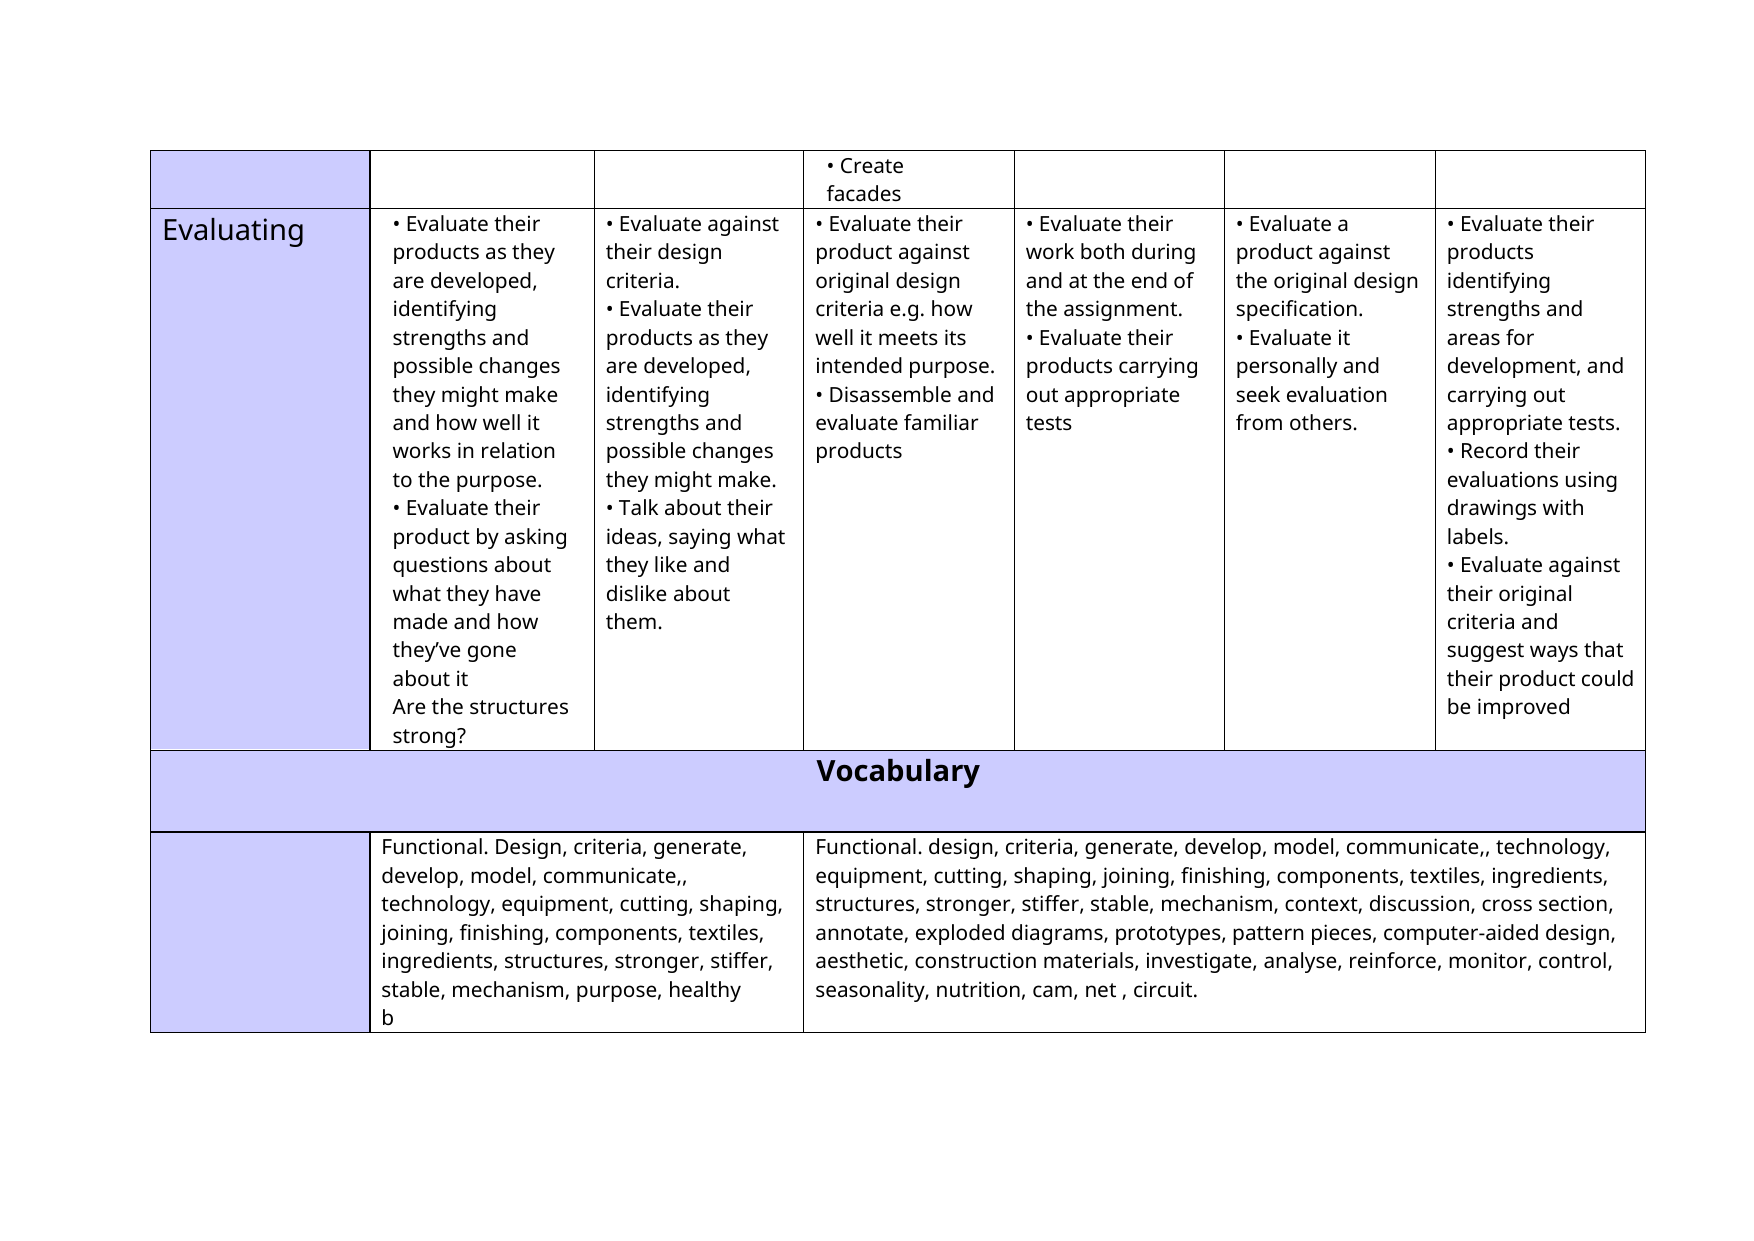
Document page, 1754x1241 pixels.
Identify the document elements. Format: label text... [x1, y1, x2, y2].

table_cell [371, 151, 594, 208]
table_cell [151, 833, 369, 1032]
table_cell • Evaluate against their design criteria. • Evaluate their products as they are developed, identifying strengths and possible changes they might make. • Talk about their ideas, saying what they like and dislike about them. [595, 209, 803, 749]
table_cell Functional. design, criteria, generate, develop, model, communicate,, technology, equipment, cutting, shaping, joining, finishing, components, textiles, ingredients, structures, stronger, stiffer, stable, mechanism, context, discussion, cross section, annotate, exploded diagrams, prototypes, pattern pieces, computer-aided design, aesthetic, construction materials, investigate, analyse, reinforce, monitor, control, seasonality, nutrition, cam, net , circuit. [804, 833, 1645, 1032]
table_cell • Evaluate a product against the original design specification. • Evaluate it personally and seek evaluation from others. [1225, 209, 1435, 749]
table_cell Evaluating [151, 209, 369, 749]
table_cell • Evaluate their products identifying strengths and areas for development, and carrying out appropriate tests. • Record their evaluations using drawings with labels. • Evaluate against their original criteria and suggest ways that their product could be improved [1436, 209, 1645, 749]
table_cell [804, 151, 1014, 208]
table_cell [371, 209, 594, 749]
table_cell • Evaluate their work both during and at the end of the assignment. • Evaluate their products carrying out appropriate tests [1015, 209, 1224, 749]
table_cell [595, 151, 803, 208]
table_cell Vocabulary [151, 751, 1645, 831]
table_cell • Evaluate their product against original design criteria e.g. how well it meets its intended purpose. • Disassemble and evaluate familiar products [804, 209, 1014, 749]
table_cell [1015, 151, 1224, 208]
table_cell Functional. Design, criteria, generate, develop, model, communicate,, technology, equipment, cutting, shaping, joining, finishing, components, textiles, ingredients, structures, stronger, stiffer, stable, mechanism, purpose, healthy b [371, 833, 803, 1032]
table_cell [1225, 151, 1435, 208]
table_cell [151, 151, 369, 208]
table_cell [1436, 151, 1645, 208]
